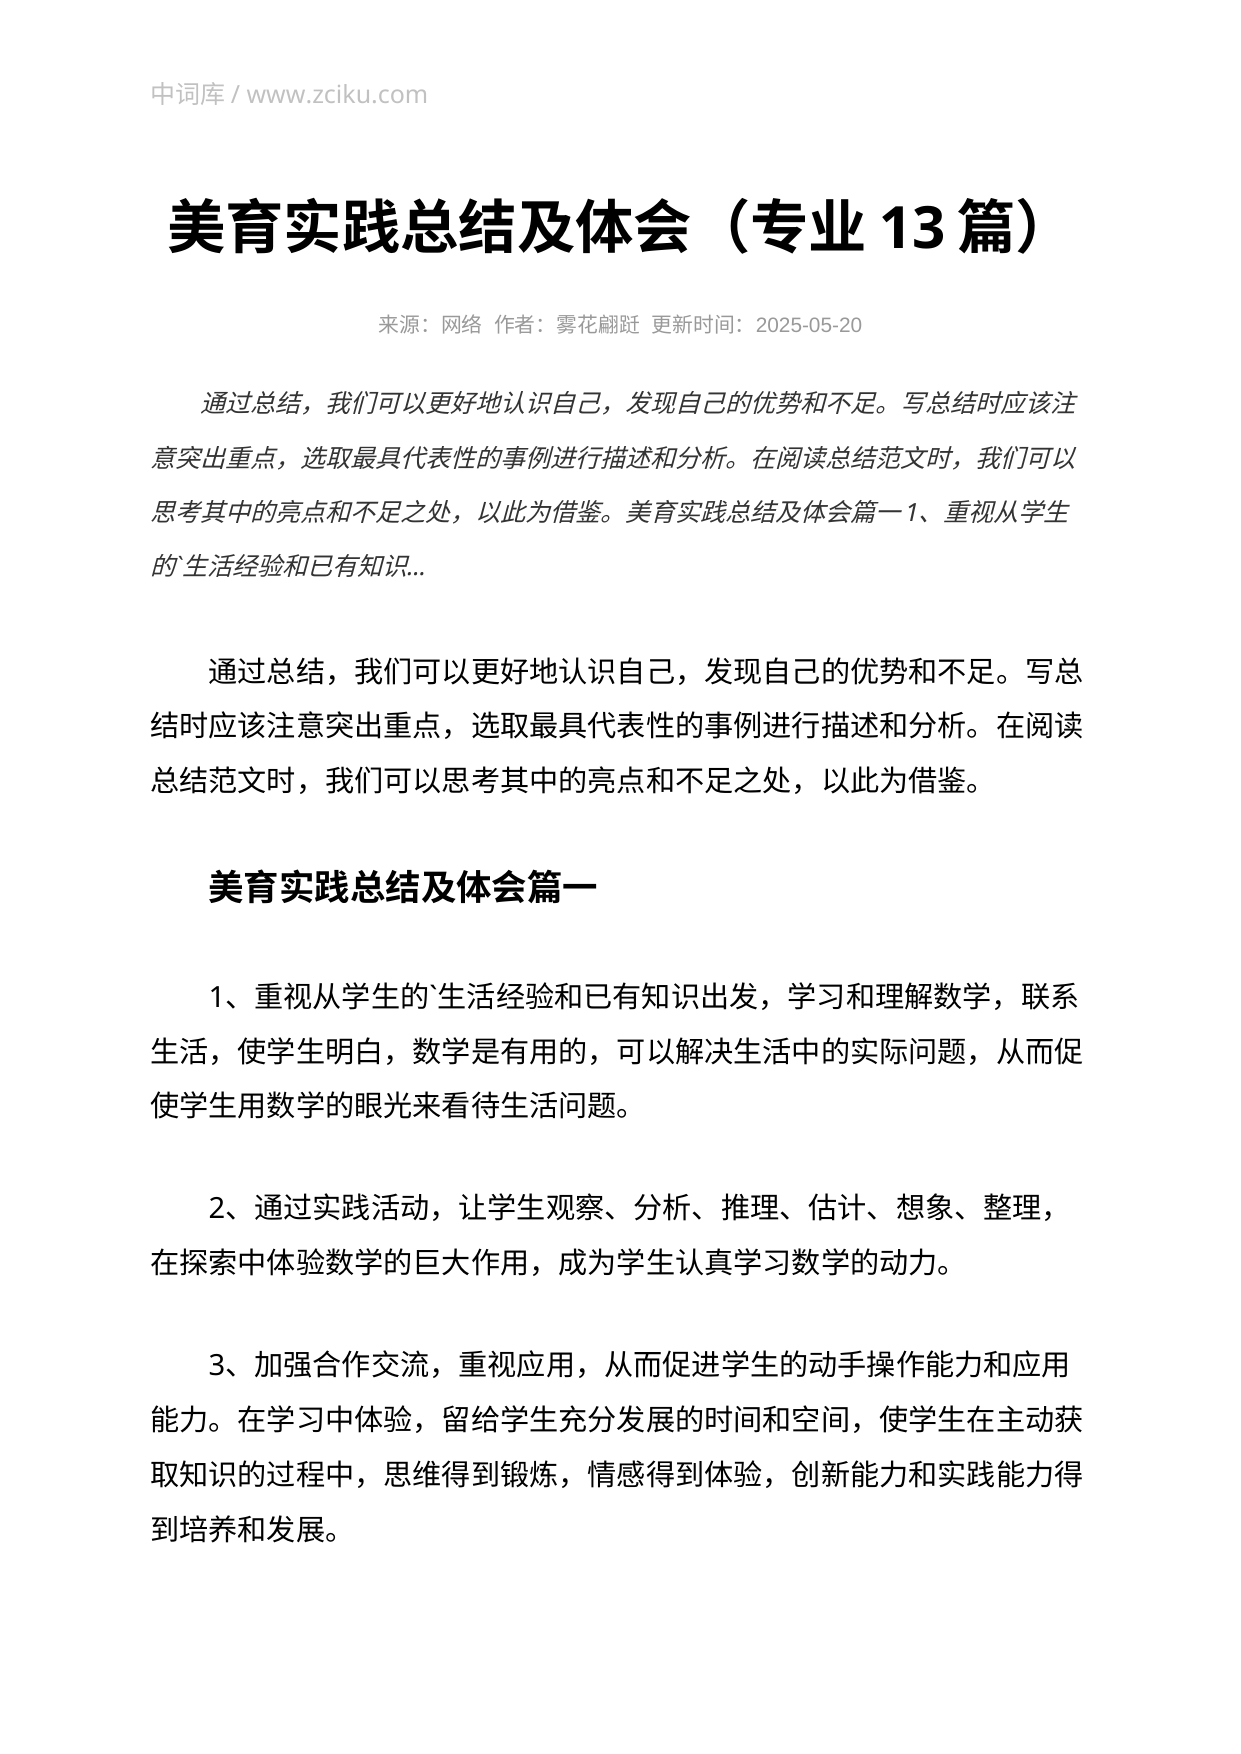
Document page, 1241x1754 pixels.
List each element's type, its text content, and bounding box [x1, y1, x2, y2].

text 来源：网络 作者：雾花翩跹 更新时间：2025-05-20 [150, 313, 1090, 337]
subtitle 美育实践总结及体会（专业13篇） [150, 181, 1090, 266]
text 通过总结，我们可以更好地认识自己，发现自己的优势和不足。写总结时应该注意突出重点，选取最具代表性的事例进行描述和分析。在阅读总结范文时，我们可以思考其中的亮点和不足之处，以此为借鉴。美育实践总结及体会篇一1、重视从学生的`生活经验和已有知识... [150, 384, 1090, 583]
text 通过总结，我们可以更好地认识自己，发现自己的优势和不足。写总结时应该注意突出重点，选取最具代表性的事例进行描述和分析。在阅读总结范文时，我们可以思考其中的亮点和不足之处，以此为借鉴。 [150, 648, 1090, 800]
text 美育实践总结及体会篇一 [150, 860, 1090, 911]
text 2、通过实践活动，让学生观察、分析、推理、估计、想象、整理，在探索中体验数学的巨大作用，成为学生认真学习数学的动力。 [150, 1185, 1090, 1282]
text 1、重视从学生的`生活经验和已有知识出发，学习和理解数学，联系生活，使学生明白，数学是有用的，可以解决生活中的实际问题，从而促使学生用数学的眼光来看待生活问题。 [150, 973, 1090, 1125]
text 3、加强合作交流，重视应用，从而促进学生的动手操作能力和应用能力。在学习中体验，留给学生充分发展的时间和空间，使学生在主动获取知识的过程中，思维得到锻炼，情感得到体验，创新能力和实践能力得到培养和发展。 [150, 1342, 1090, 1549]
